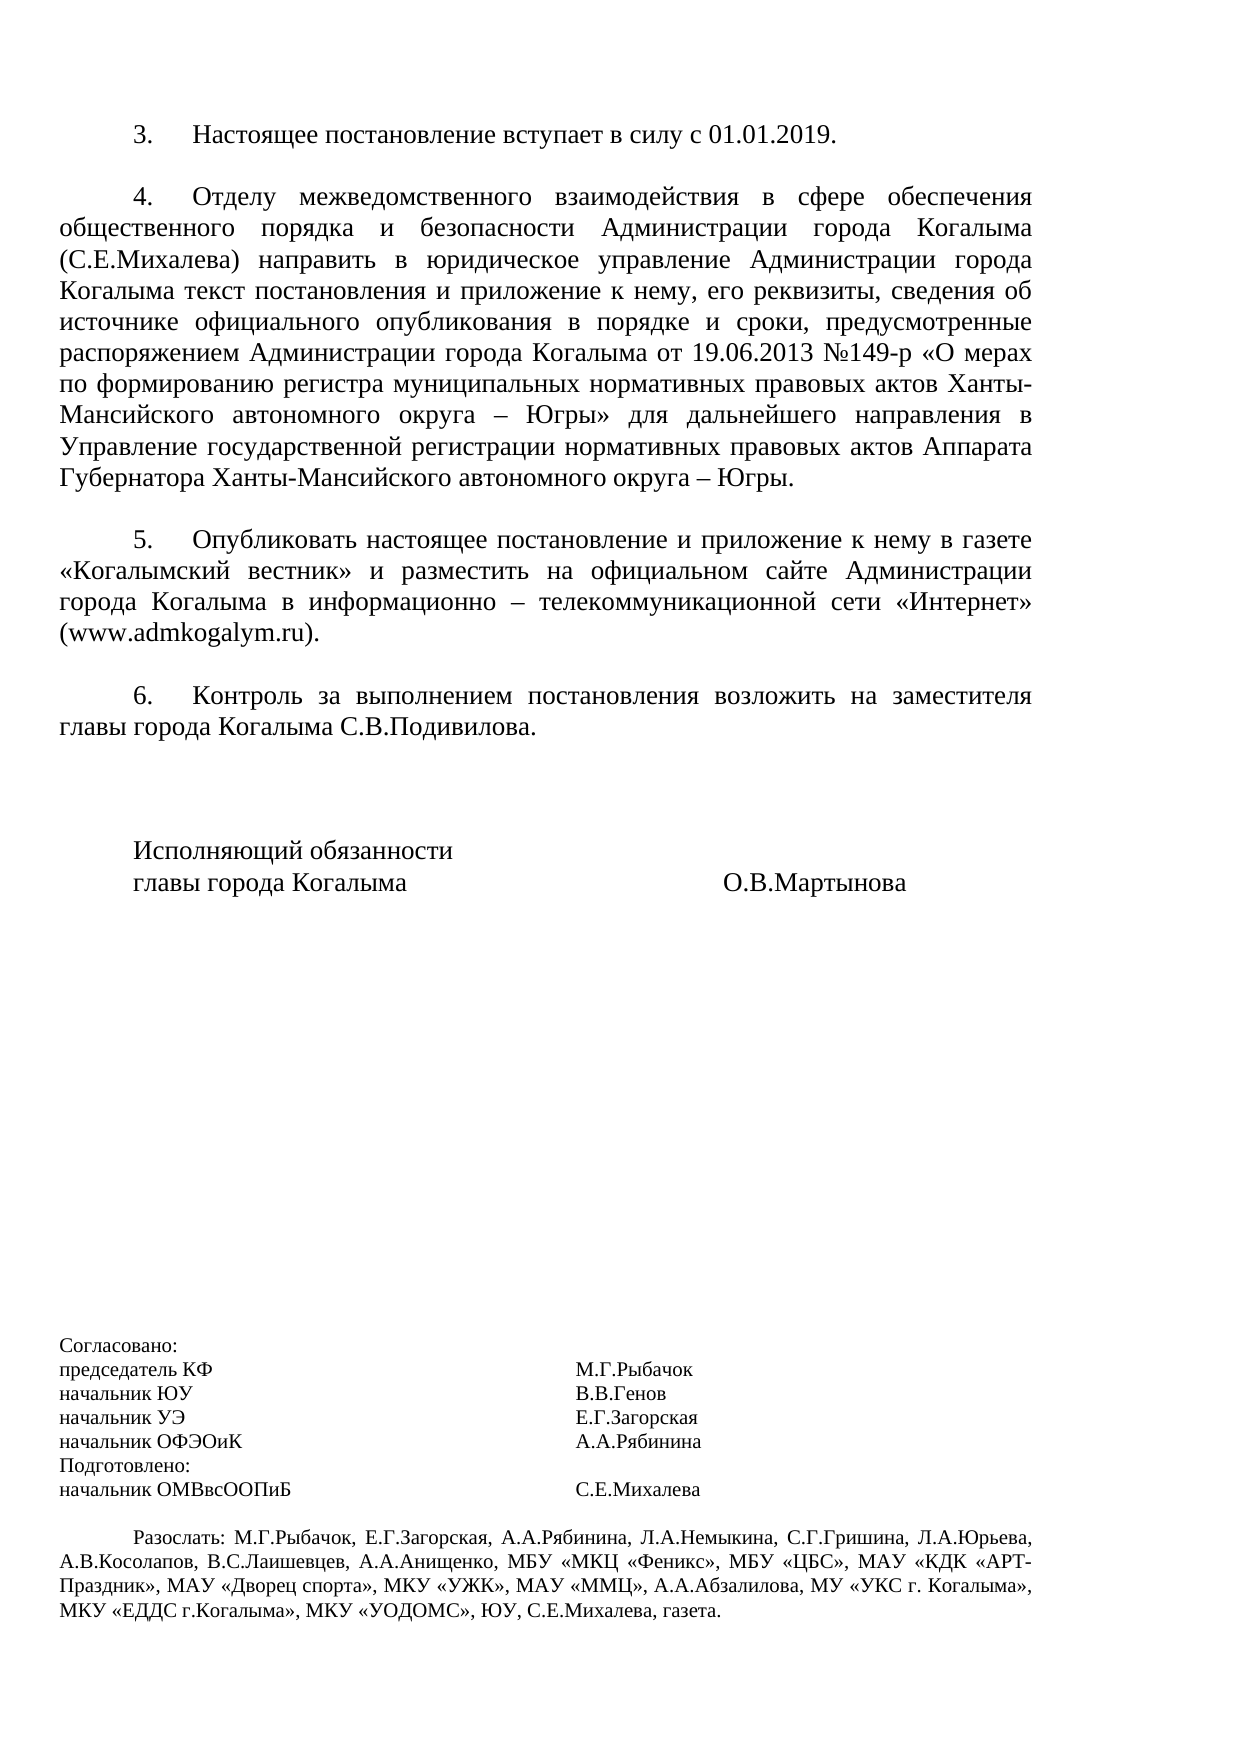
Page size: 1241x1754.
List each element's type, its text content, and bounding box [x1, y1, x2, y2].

text начальник ОФЭОиК А.А.Рябинина [59, 1429, 1033, 1453]
text 4. Отделу межведомственного взаимодействия в сфере обеспечения общественного порядка и безопасности Администрации города Когалыма (С.Е.Михалева) направить в юридическое управление Администрации города Когалыма текст постановления и приложение к нему, его реквизиты, сведения об источнике официального опубликования в порядке и сроки, предусмотренные распоряжением Администрации города Когалыма от 19.06.2013 №149-р «О мерах по формированию регистра муниципальных нормативных правовых актов Ханты-Мансийского автономного округа – Югры» для дальнейшего направления в Управление государственной регистрации нормативных правовых актов Аппарата Губернатора Ханты-Мансийского автономного округа – Югры. [59, 180, 1033, 492]
text начальник ЮУ В.В.Генов [59, 1381, 1033, 1405]
text Разослать: М.Г.Рыбачок, Е.Г.Загорская, А.А.Рябинина, Л.А.Немыкина, С.Г.Гришина, Л.А.Юрьева, А.В.Косолапов, В.С.Лаишевцев, А.А.Анищенко, МБУ «МКЦ «Феникс», МБУ «ЦБС», МАУ «КДК «АРТ-Праздник», МАУ «Дворец спорта», МКУ «УЖК», МАУ «ММЦ», А.А.Абзалилова, МУ «УКС г. Когалыма», МКУ «ЕДДС г.Когалыма», МКУ «УОДОМС», ЮУ, С.Е.Михалева, газета. [59, 1525, 1033, 1622]
text главы города Когалыма О.В.Мартынова [59, 866, 1033, 897]
text председатель КФ М.Г.Рыбачок [59, 1357, 1033, 1381]
text начальник УЭ Е.Г.Загорская [59, 1405, 1033, 1429]
text 5. Опубликовать настоящее постановление и приложение к нему в газете «Когалымский вестник» и разместить на официальном сайте Администрации города Когалыма в информационно – телекоммуникационной сети «Интернет» (www.admkogalym.ru). [59, 523, 1033, 648]
text начальник ОМВвсООПиБ С.Е.Михалева [59, 1477, 1033, 1501]
text 3. Настоящее постановление вступает в силу с 01.01.2019. [59, 118, 1033, 149]
text Подготовлено: [59, 1453, 1033, 1477]
text Согласовано: [59, 1333, 1033, 1357]
text 6. Контроль за выполнением постановления возложить на заместителя главы города Когалыма С.В.Подивилова. [59, 679, 1033, 741]
text Исполняющий обязанности [59, 834, 1033, 866]
